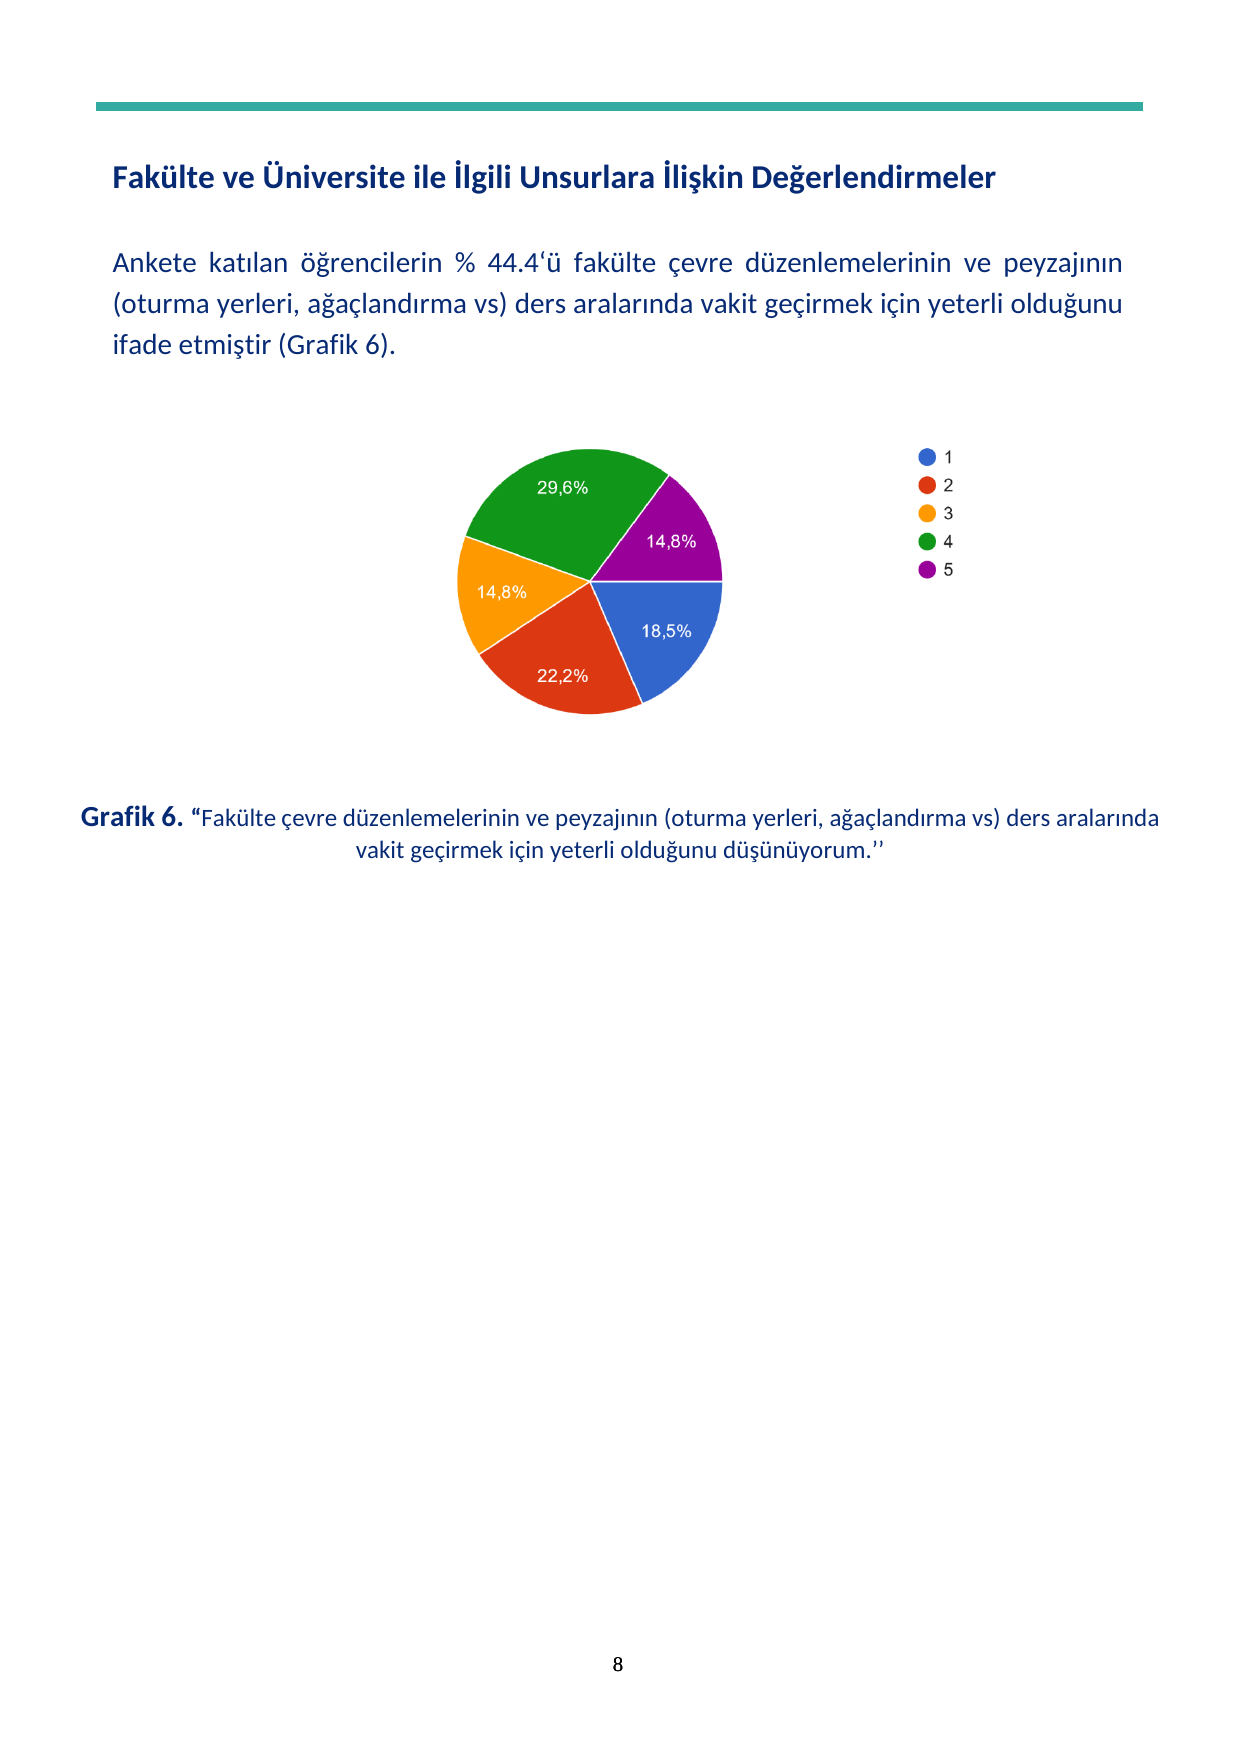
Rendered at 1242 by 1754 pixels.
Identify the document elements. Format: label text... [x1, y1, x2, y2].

text Ankete katılan öğrencilerin % 44.4‘ü fakülte çevre düzenlemelerinin ve peyzajının (oturma yerleri, ağaçlandırma vs) ders aralarında vakit geçirmek için yeterli olduğunu ifade etmiştir (Grafik 6). [112, 244, 1123, 362]
text Fakülte ve Üniversite ile İlgili Unsurlara İlişkin Değerlendirmeler [112, 156, 998, 197]
picture [247, 403, 978, 765]
text Grafik 6. “Fakülte çevre düzenlemelerinin ve peyzajının (oturma yerleri, ağaçlandırma vs) ders aralarında vakit geçirmek için yeterli olduğunu düşünüyorum.’’ [79, 798, 1160, 865]
